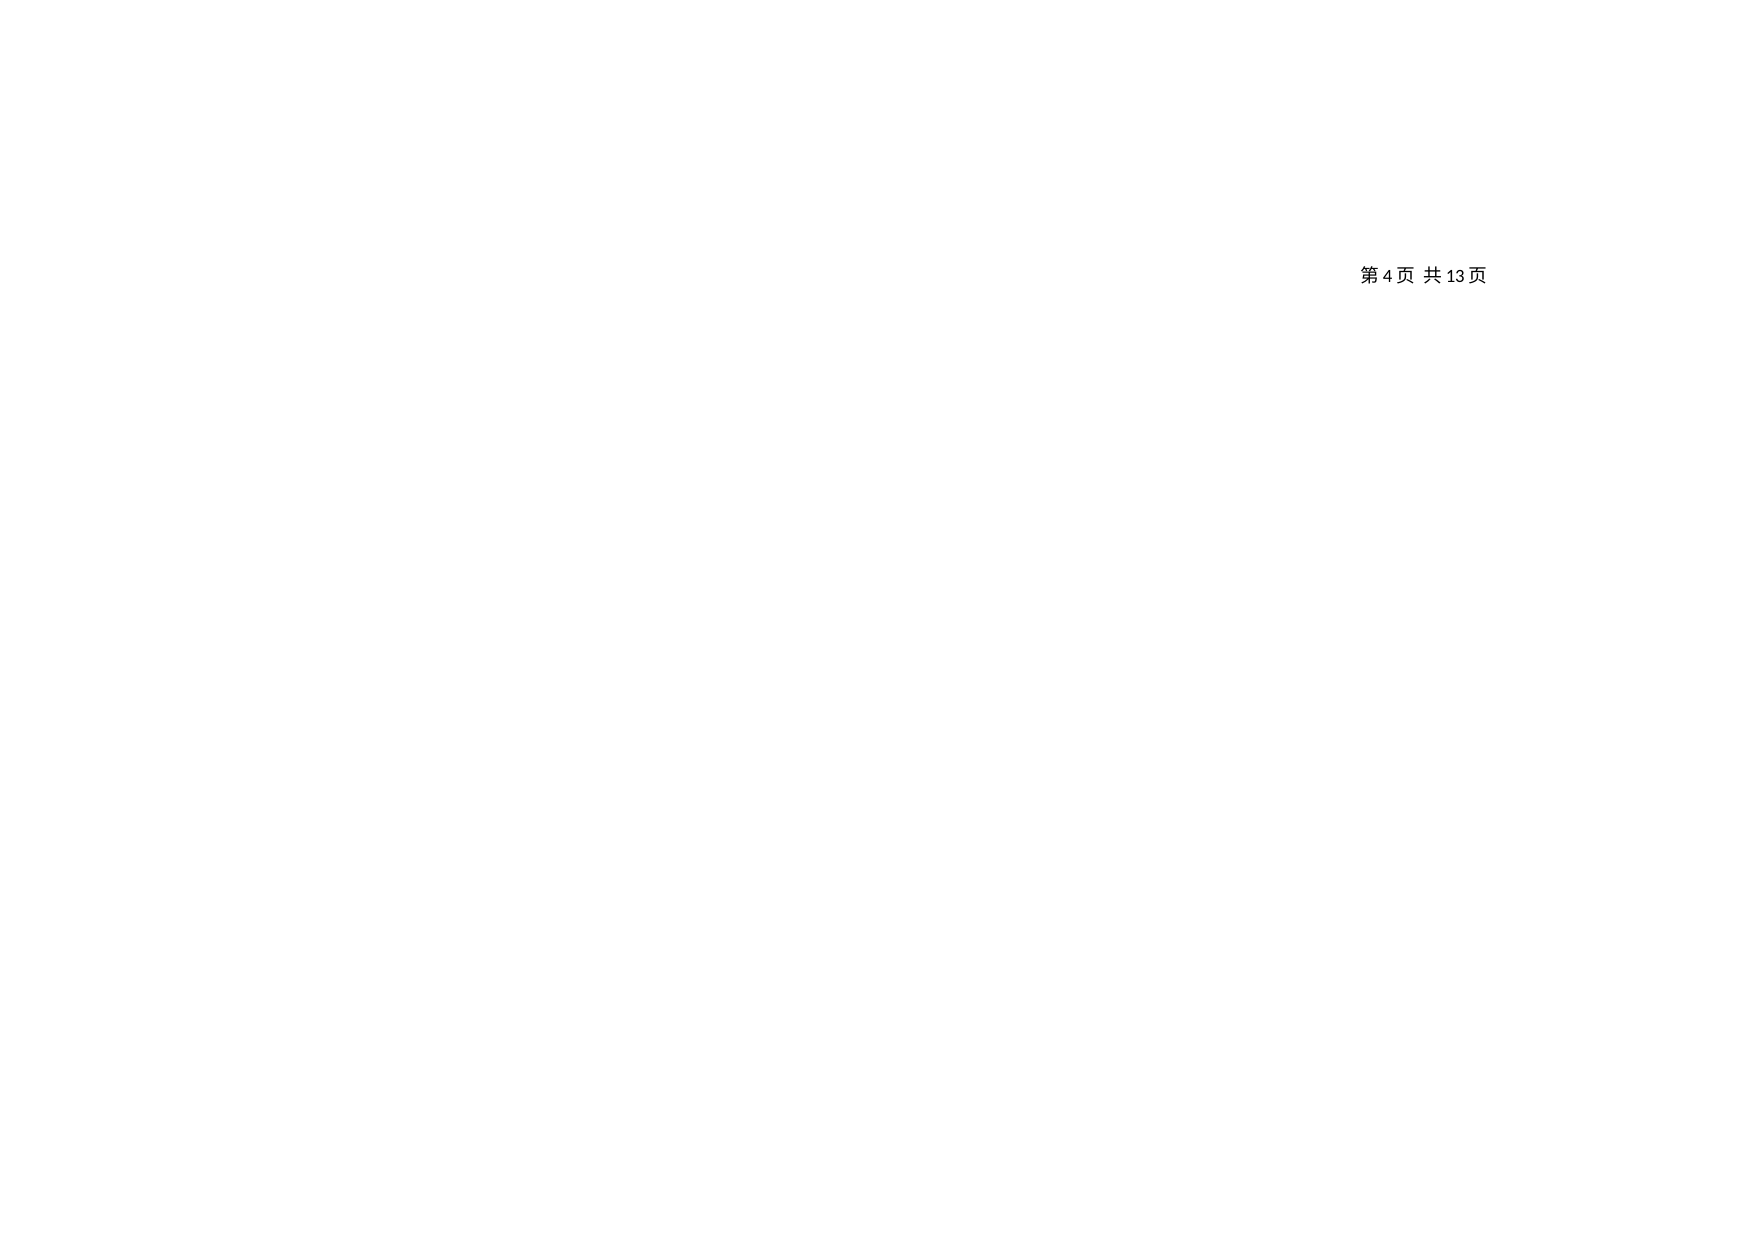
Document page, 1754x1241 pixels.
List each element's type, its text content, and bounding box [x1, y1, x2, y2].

text 第4页 共13页 [156, 258, 1604, 291]
